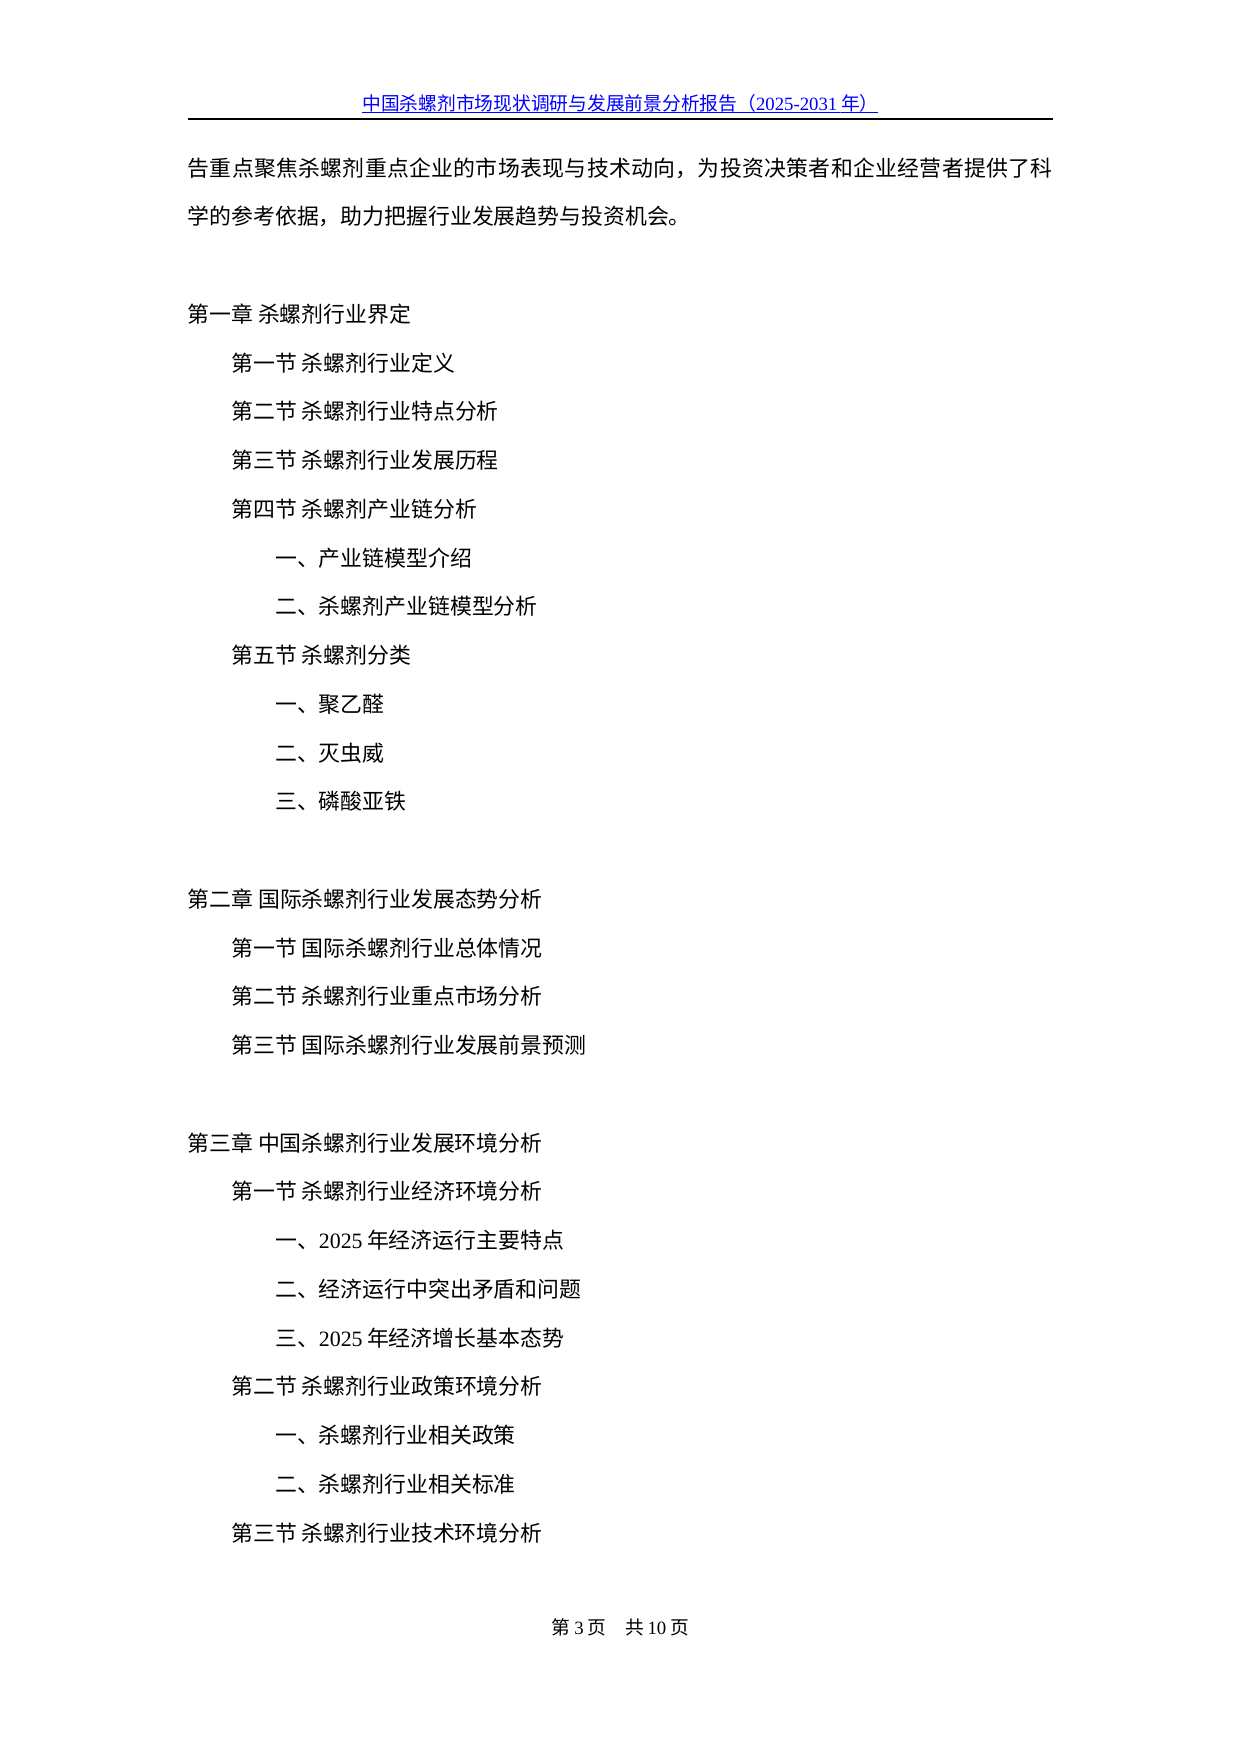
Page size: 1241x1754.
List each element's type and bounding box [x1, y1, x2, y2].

text [187, 150, 1053, 1548]
